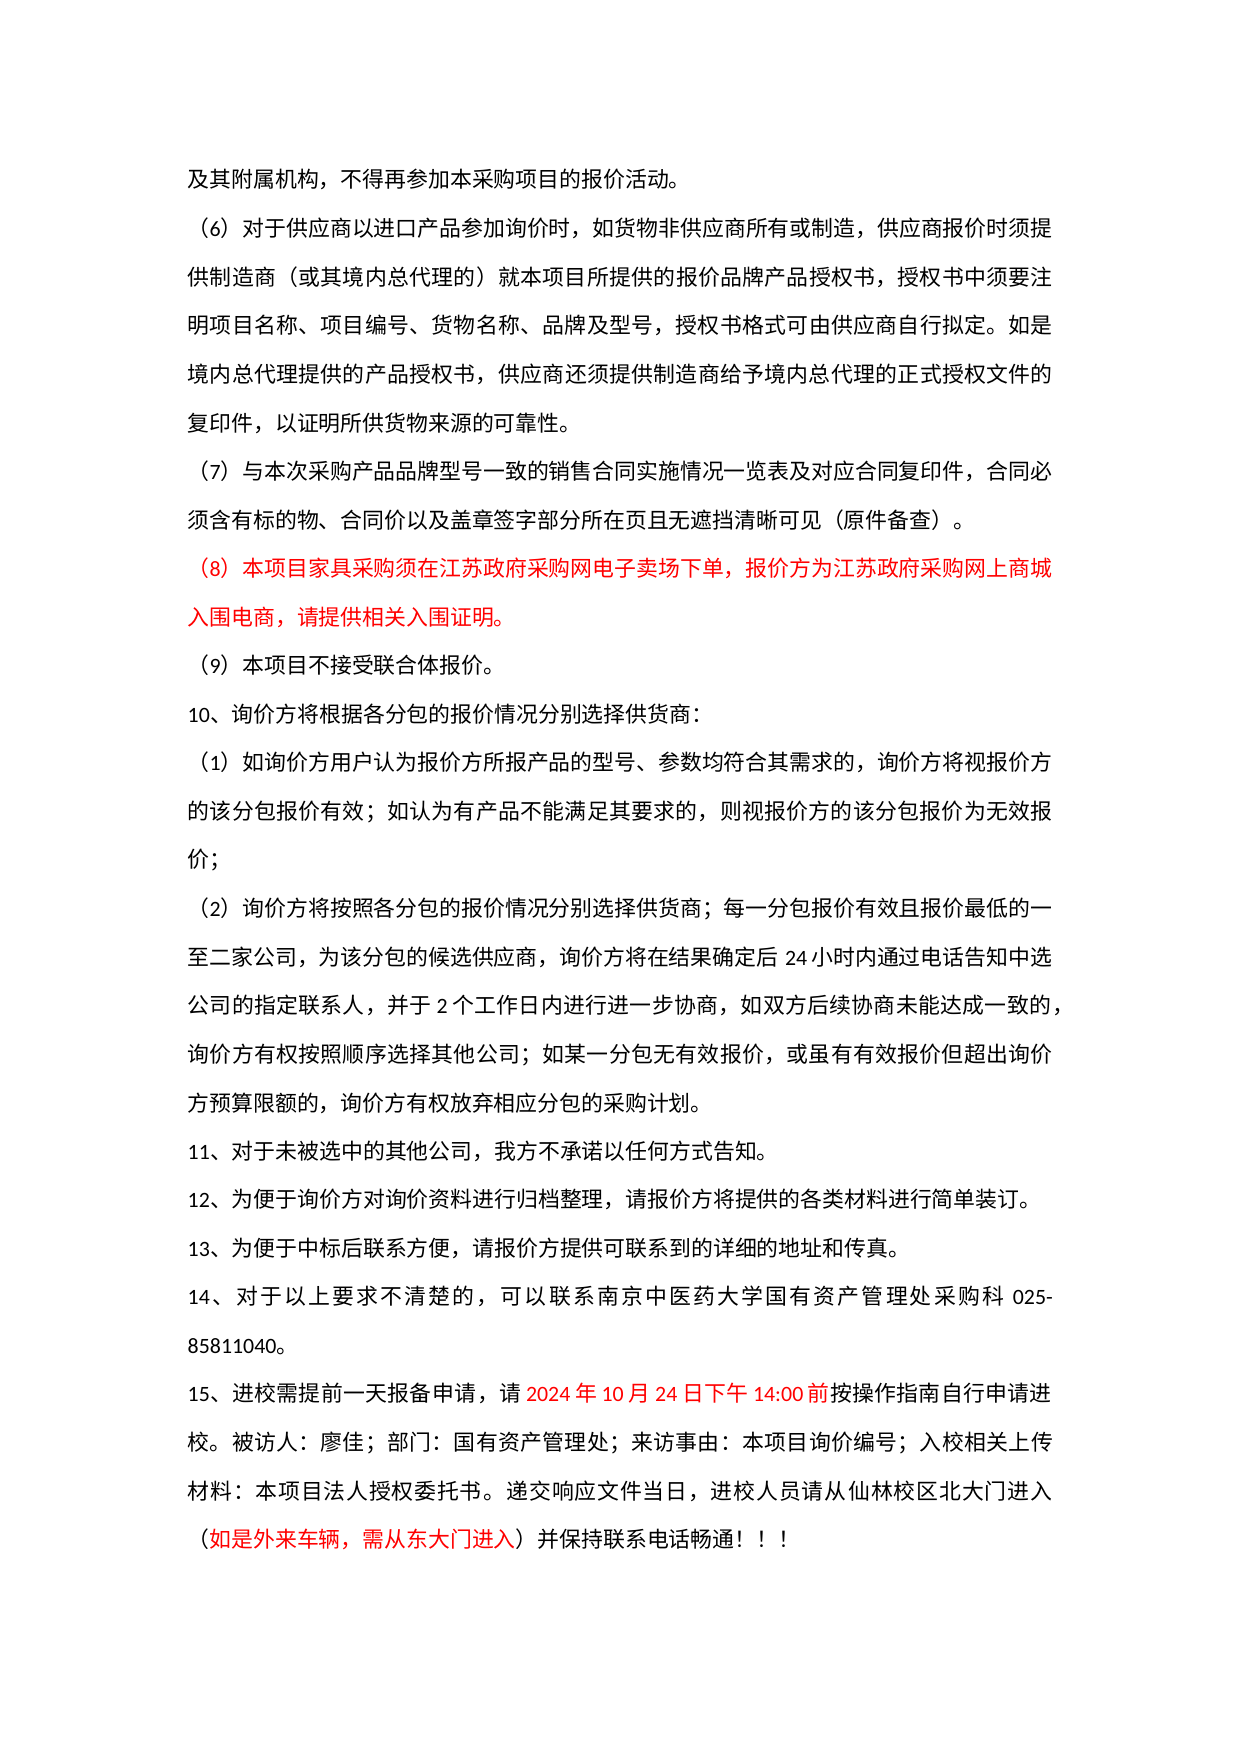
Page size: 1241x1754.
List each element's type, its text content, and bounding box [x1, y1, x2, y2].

text （9）本项目不接受联合体报价。 [187, 648, 1053, 680]
text （6）对于供应商以进口产品参加询价时，如货物非供应商所有或制造，供应商报价时须提供制造商（或其境内总代理的）就本项目所提供的报价品牌产品授权书，授权书中须要注明项目名称、项目编号、货物名称、品牌及型号，授权书格式可由供应商自行拟定。如是境内总代理提供的产品授权书，供应商还须提供制造商给予境内总代理的正式授权文件的复印件，以证明所供货物来源的可靠性。 [187, 210, 1053, 438]
text （8）本项目家具采购须在江苏政府采购网电子卖场下单，报价方为江苏政府采购网上商城入围电商，请提供相关入围证明。 [187, 551, 1053, 632]
text 12、为便于询价方对询价资料进行归档整理，请报价方将提供的各类材料进行简单装订。 [187, 1182, 1053, 1214]
text （1）如询价方用户认为报价方所报产品的型号、参数均符合其需求的，询价方将视报价方的该分包报价有效；如认为有产品不能满足其要求的，则视报价方的该分包报价为无效报价； [187, 744, 1053, 874]
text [187, 162, 1053, 194]
text （7）与本次采购产品品牌型号一致的销售合同实施情况一览表及对应合同复印件，合同必须含有标的物、合同价以及盖章签字部分所在页且无遮挡清晰可见（原件备查）。 [187, 454, 1053, 535]
text 11、对于未被选中的其他公司，我方不承诺以任何方式告知。 [187, 1134, 1053, 1166]
text 10、询价方将根据各分包的报价情况分别选择供货商： [187, 696, 1053, 729]
text 14、对于以上要求不清楚的，可以联系南京中医药大学国有资产管理处采购科025-85811040。 [187, 1279, 1053, 1360]
text 15、进校需提前一天报备申请，请2024年10月24日下午14:00前按操作指南自行申请进校。被访人：廖佳；部门：国有资产管理处；来访事由：本项目询价编号；入校相关上传材料：本项目法人授权委托书。递交响应文件当日，进校人员请从仙林校区北大门进入（如是外来车辆，需从东大门进入）并保持联系电话畅通！！！ [187, 1376, 1053, 1554]
text 13、为便于中标后联系方便，请报价方提供可联系到的详细的地址和传真。 [187, 1230, 1053, 1263]
text （2）询价方将按照各分包的报价情况分别选择供货商；每一分包报价有效且报价最低的一至二家公司，为该分包的候选供应商，询价方将在结果确定后24小时内通过电话告知中选公司的指定联系人，并于2个工作日内进行进一步协商，如双方后续协商未能达成一致的，询价方有权按照顺序选择其他公司；如某一分包无有效报价，或虽有有效报价但超出询价方预算限额的，询价方有权放弃相应分包的采购计划。 [187, 890, 1053, 1118]
